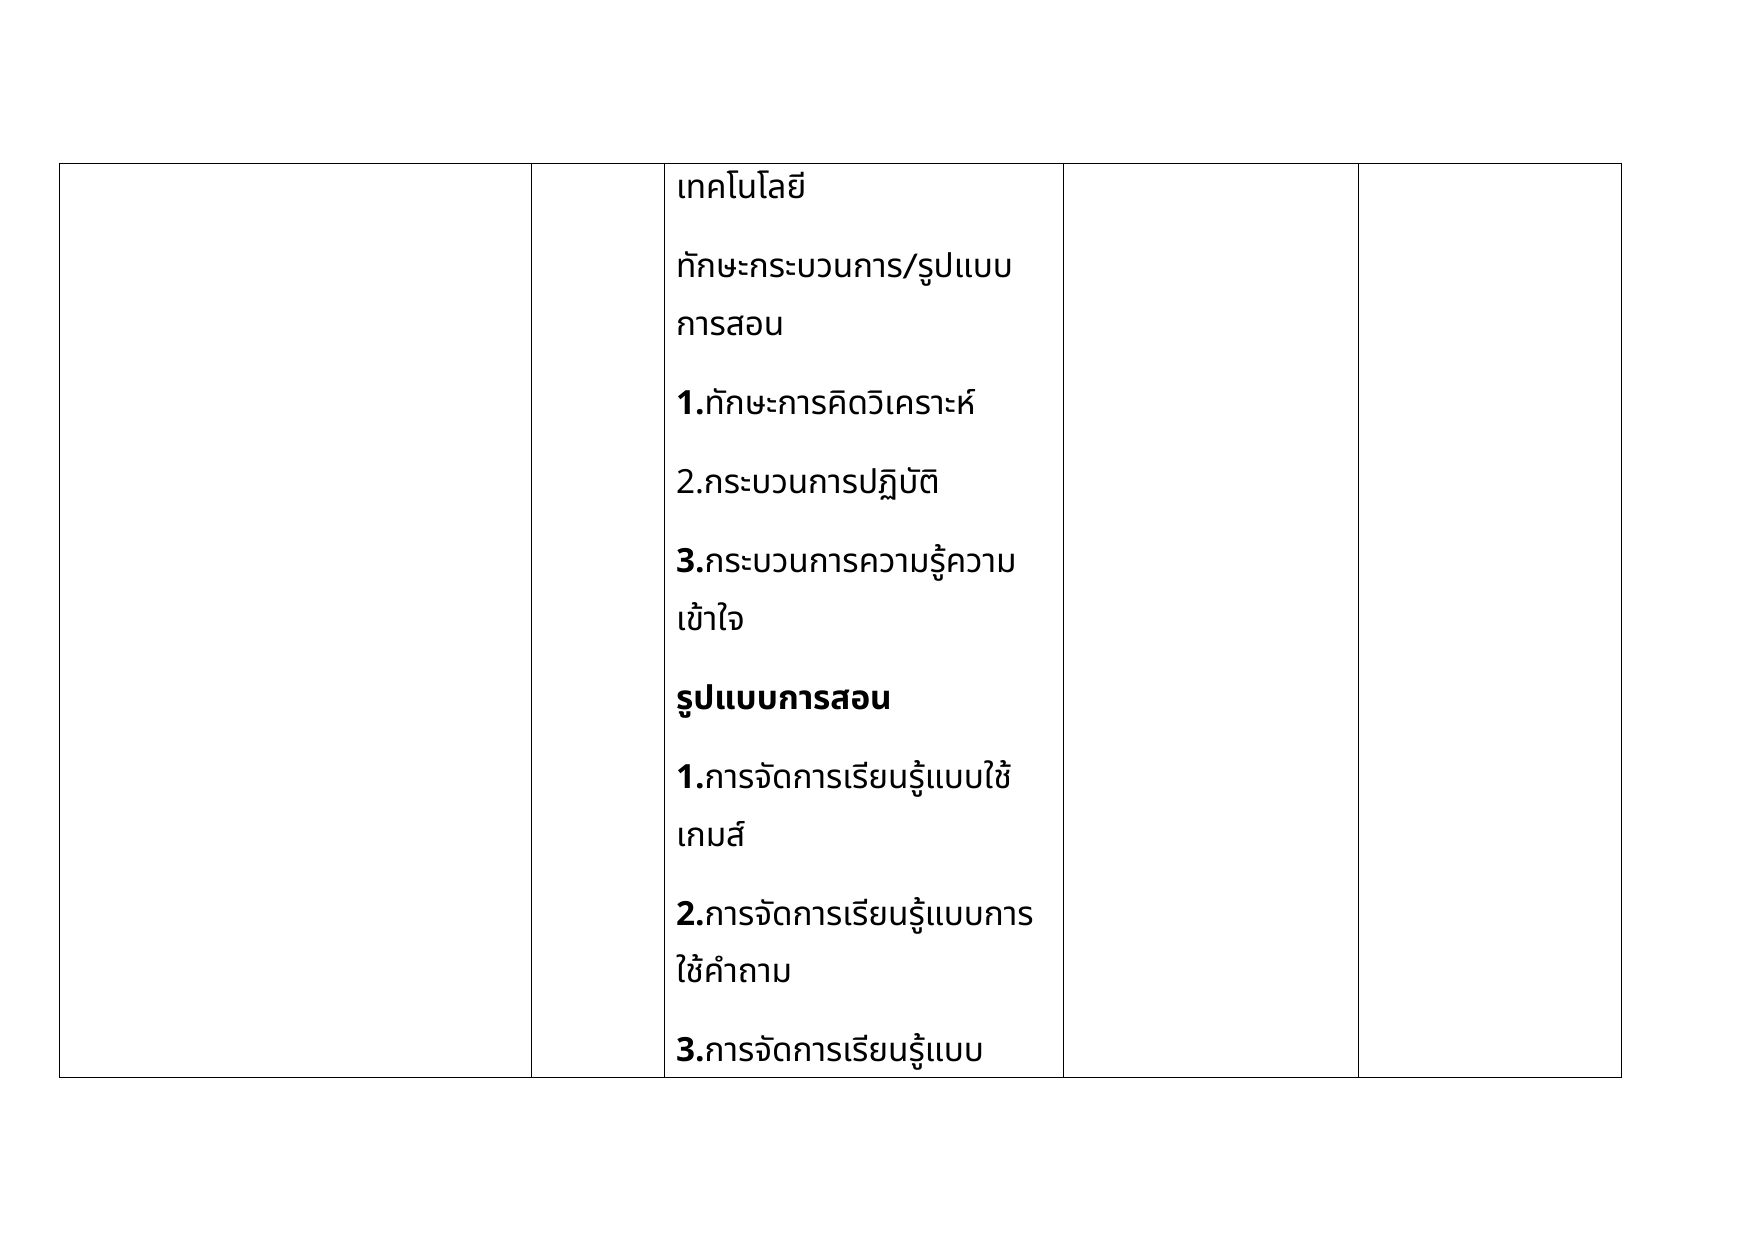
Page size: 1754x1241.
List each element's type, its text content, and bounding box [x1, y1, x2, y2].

table_cell 1 [532, 164, 664, 1077]
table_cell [665, 164, 1063, 1077]
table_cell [1359, 164, 1621, 1077]
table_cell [1064, 164, 1358, 1077]
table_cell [60, 164, 531, 1077]
